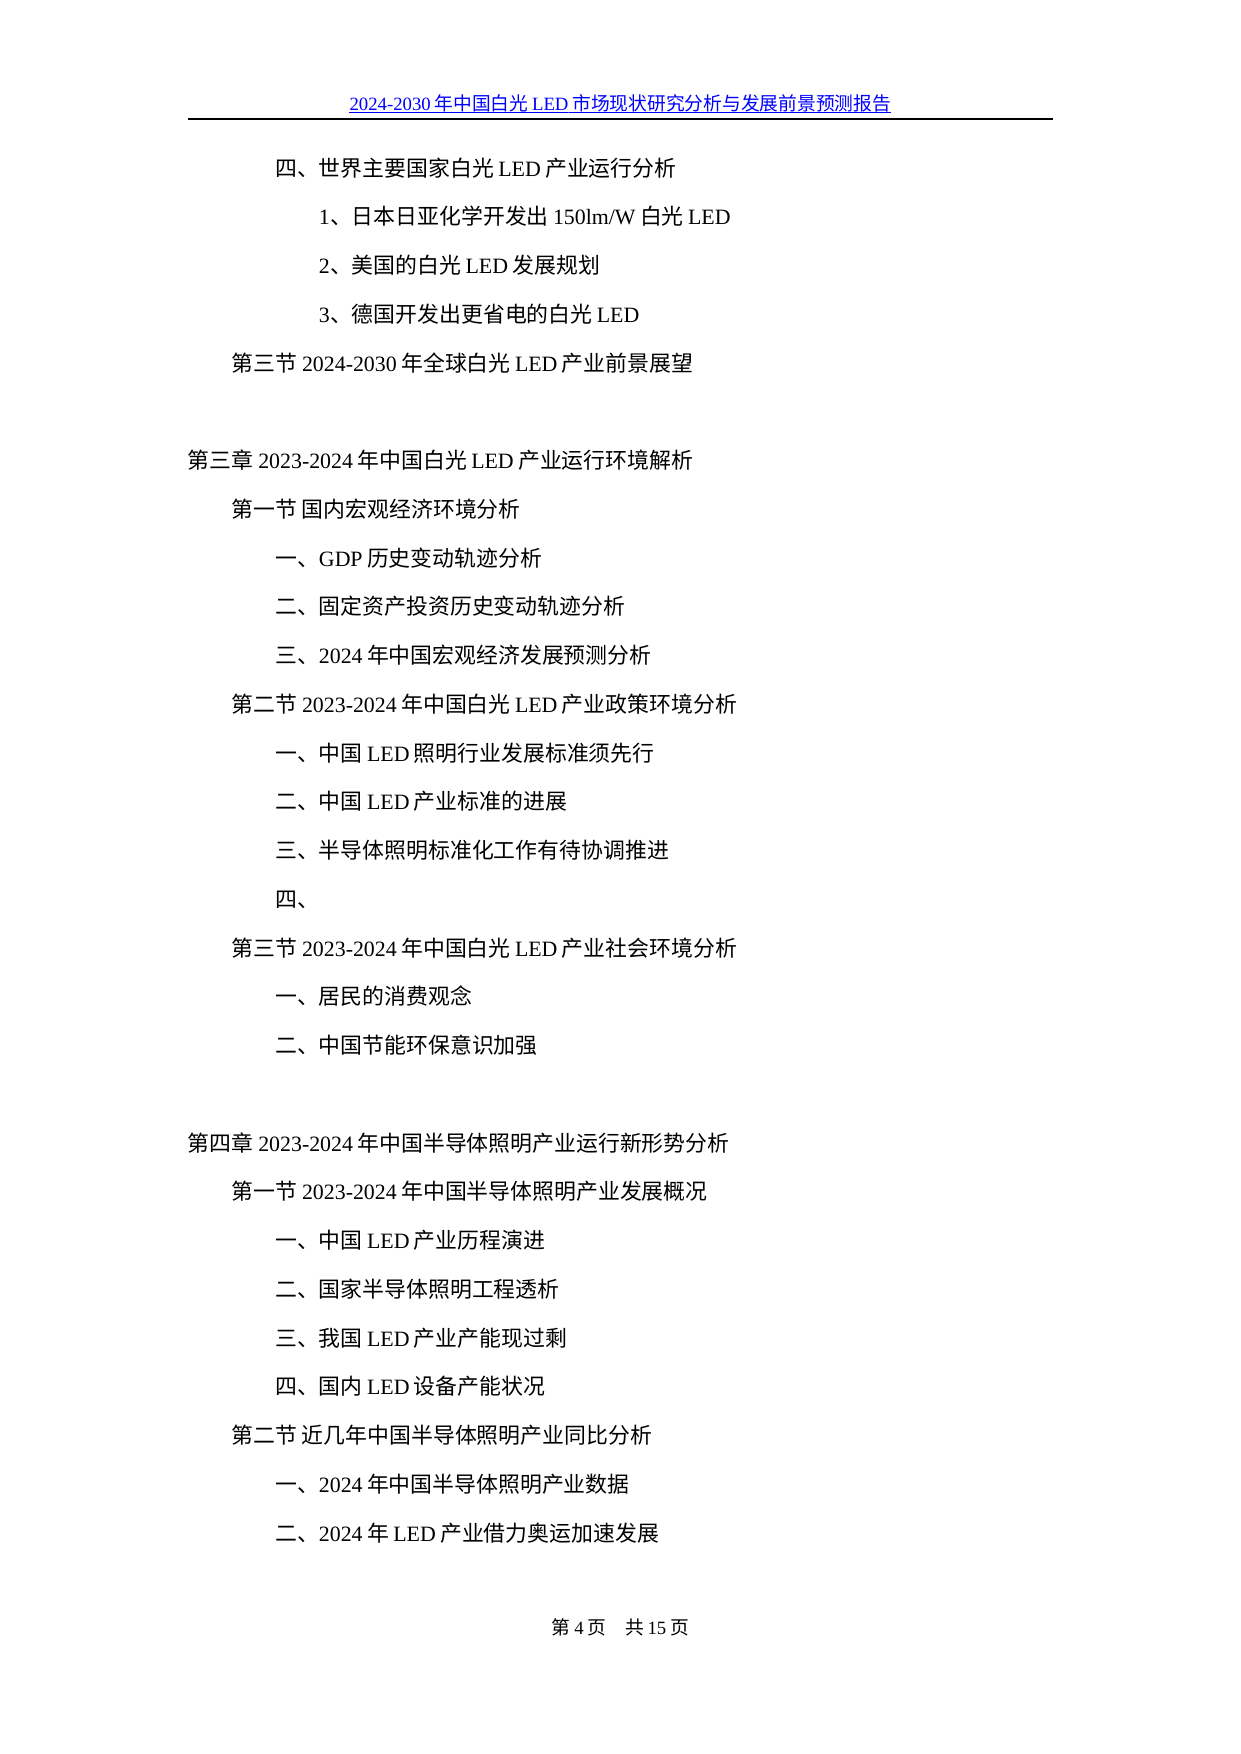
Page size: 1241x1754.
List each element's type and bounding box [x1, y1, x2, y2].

text [187, 150, 1053, 1548]
